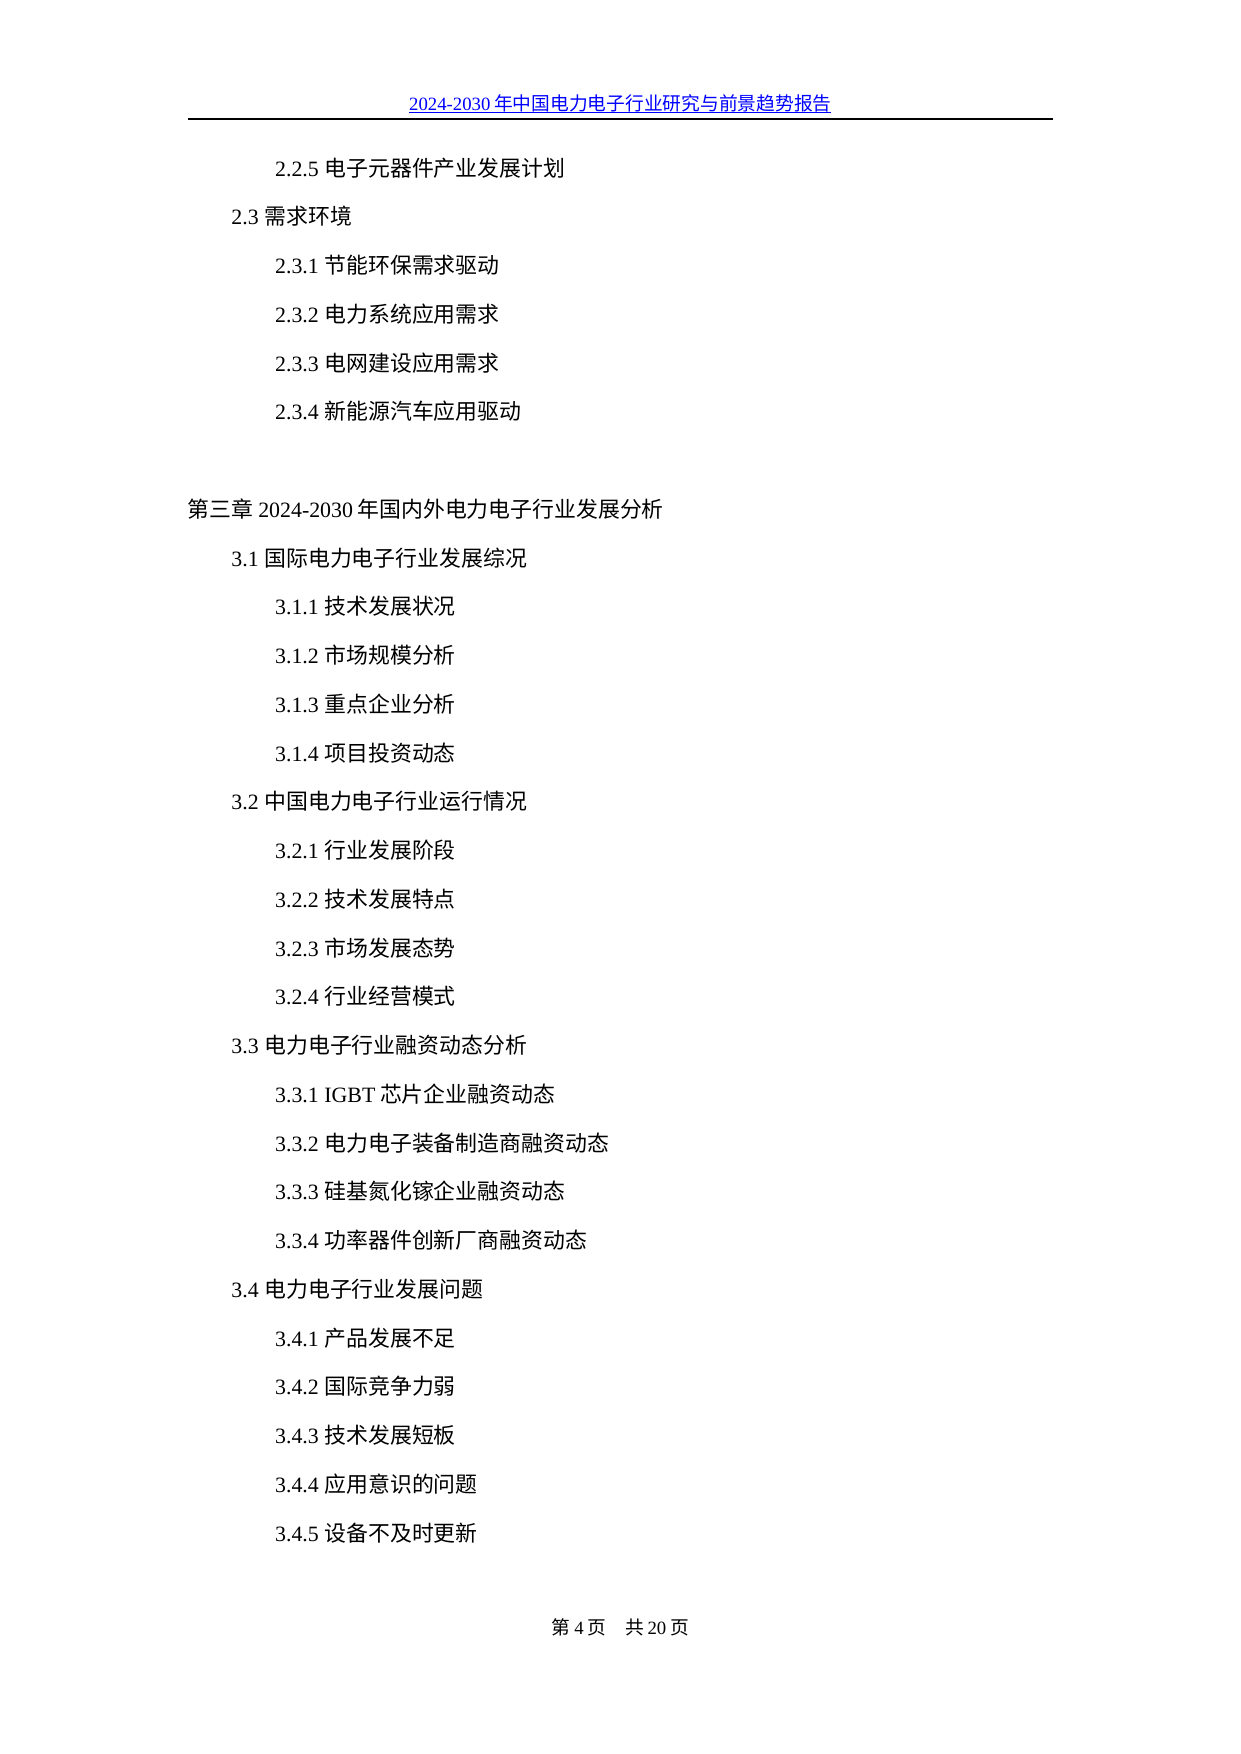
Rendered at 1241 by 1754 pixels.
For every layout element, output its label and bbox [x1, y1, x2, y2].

text [187, 150, 1053, 1548]
